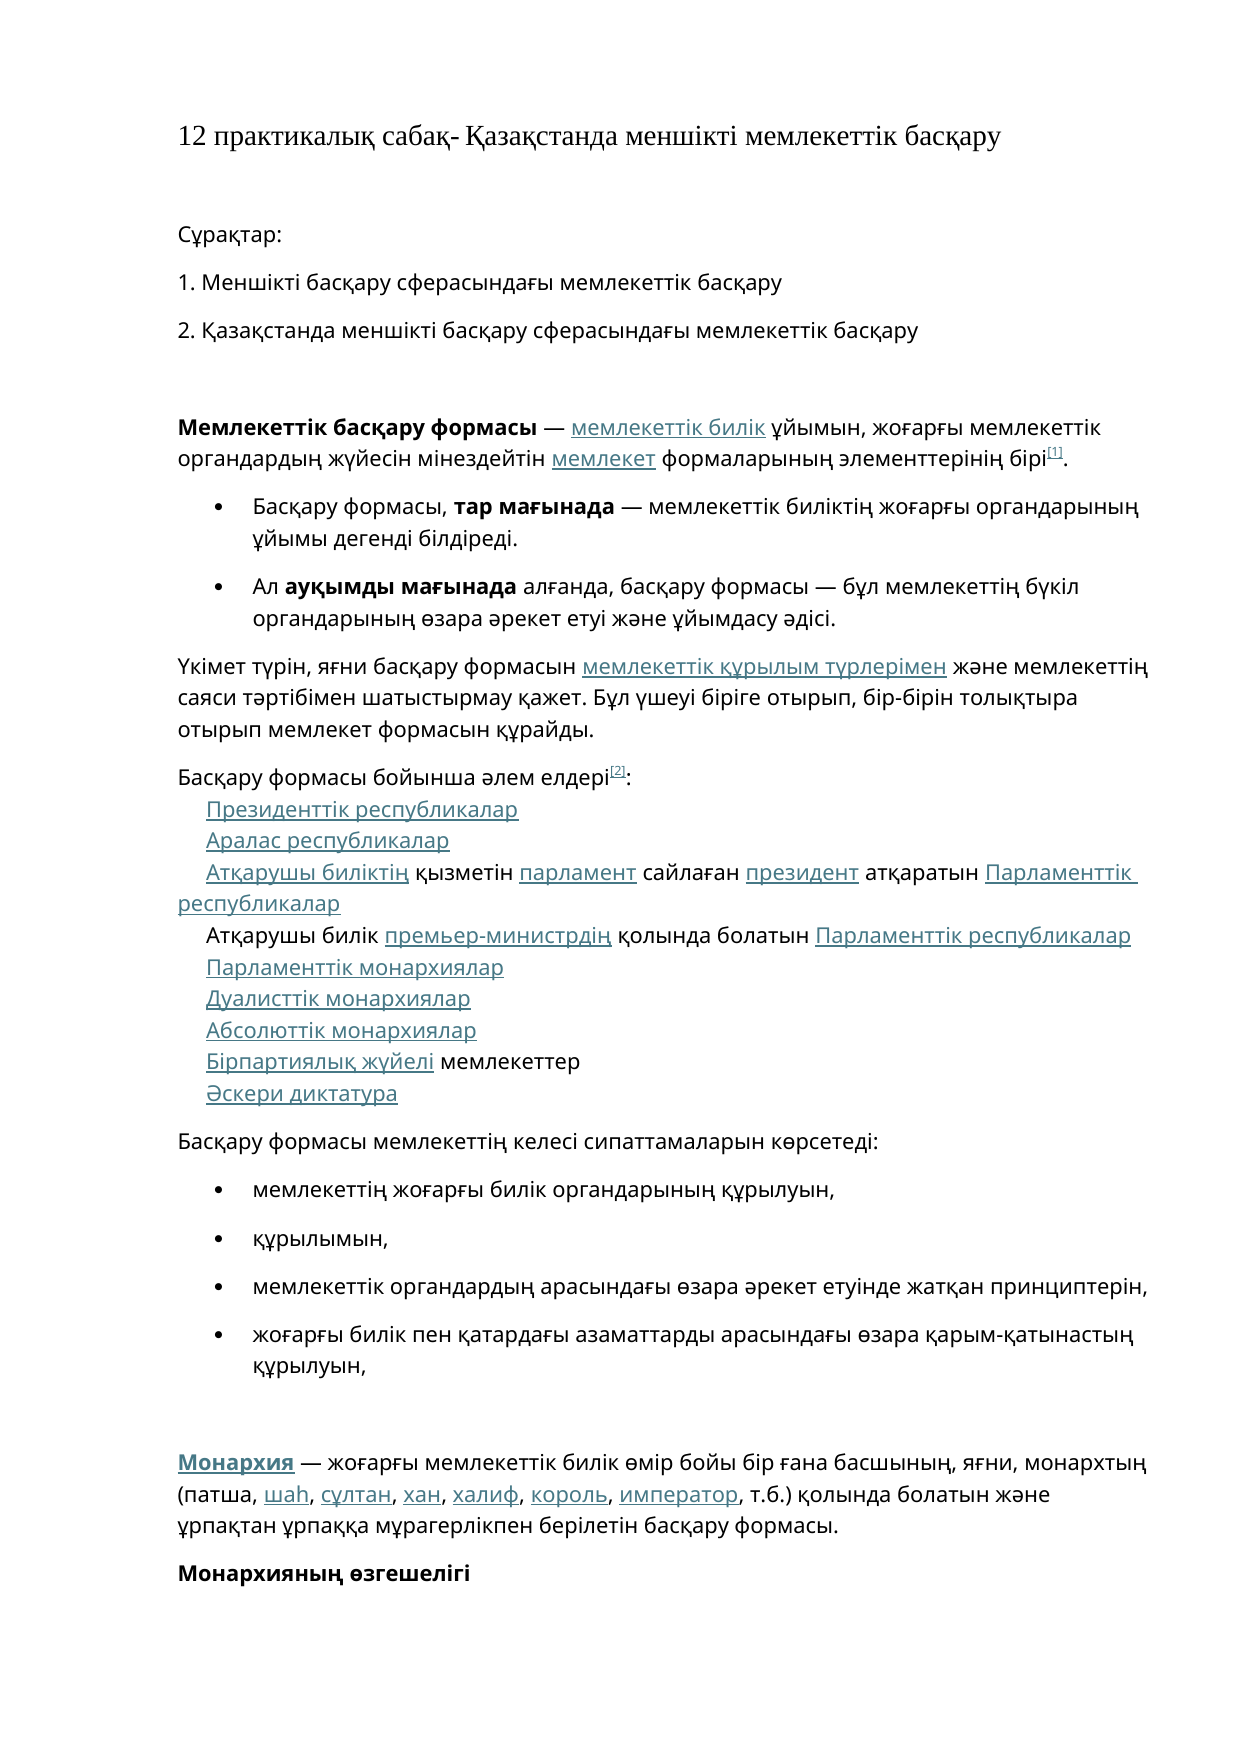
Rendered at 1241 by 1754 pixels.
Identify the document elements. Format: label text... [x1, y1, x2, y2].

text Мемлекеттік басқару формасы — мемлекеттiк билiк ұйымын, жоғарғы мемлекеттiк органдардың жүйесiн мiнездейтін мемлекет формаларының элементтерінің бірі[1]. [177, 411, 1152, 473]
text Басқару формасы бойынша әлем елдері[2]: Президенттік республикалар Аралас республикалар Атқарушы биліктің қызметін парламент сайлаған президент атқаратын Парламенттік республикалар Атқарушы билік премьер-министрдің қолында болатын Парламенттік республикалар Парламенттік монархиялар Дуалисттік монархиялар Абсолюттік монархиялар Бірпартиялық жүйелі мемлекеттер Әскери диктатура [177, 762, 1152, 1108]
text Үкімет түрін, яғни басқару формасын мемлекеттік құрылым түрлерімен және мемлекеттiң саяси тәртiбiмен шатыстырмау қажет. Бұл үшеуі біріге отырып, бір-бірін толықтыра отырып мемлекет формасын құрайды. [177, 651, 1152, 744]
list мемлекеттік органдардың арасындағы өзара әрекет етуінде жатқан принциптерін, [215, 1271, 1152, 1301]
text 1. Меншікті басқару сферасындағы мемлекеттік басқару [177, 267, 1152, 297]
text Монархия — жоғарғы мемлекеттік билік өмір бойы бір ғана басшының, яғни, монархтың (патша, шаһ, сұлтан, хан, халиф, король, император, т.б.) қолында болатын және ұрпақтан ұрпаққа мұрагерлікпен берілетін басқару формасы. [177, 1447, 1152, 1540]
list құрылымын, [215, 1222, 1152, 1252]
text 12 практикалық сабақ- Қазақстанда меншікті мемлекеттік басқару [177, 118, 1152, 152]
list Ал ауқымды мағынада алғанда, басқару формасы — бұл мемлекеттің бүкіл органдарының өзара әрекет етуі және ұйымдасу әдісі. [215, 571, 1152, 632]
text Монархияның өзгешелігі [177, 1558, 1152, 1588]
list мемлекеттің жоғарғы билік органдарының құрылуын, [215, 1174, 1152, 1204]
list жоғарғы билік пен қатардағы азаматтарды арасындағы өзара қарым-қатынастың құрылуын, [215, 1319, 1152, 1380]
list Басқару формасы, тар мағынада — мемлекеттік биліктің жоғарғы органдарының ұйымы дегенді білдіреді. [215, 491, 1152, 553]
text Сұрақтар: [177, 218, 1152, 248]
text 2. Қазақстанда меншікті басқару сферасындағы мемлекеттік басқару [177, 315, 1152, 345]
text Басқару формасы мемлекеттің келесі сипаттамаларын көрсетеді: [177, 1126, 1152, 1156]
